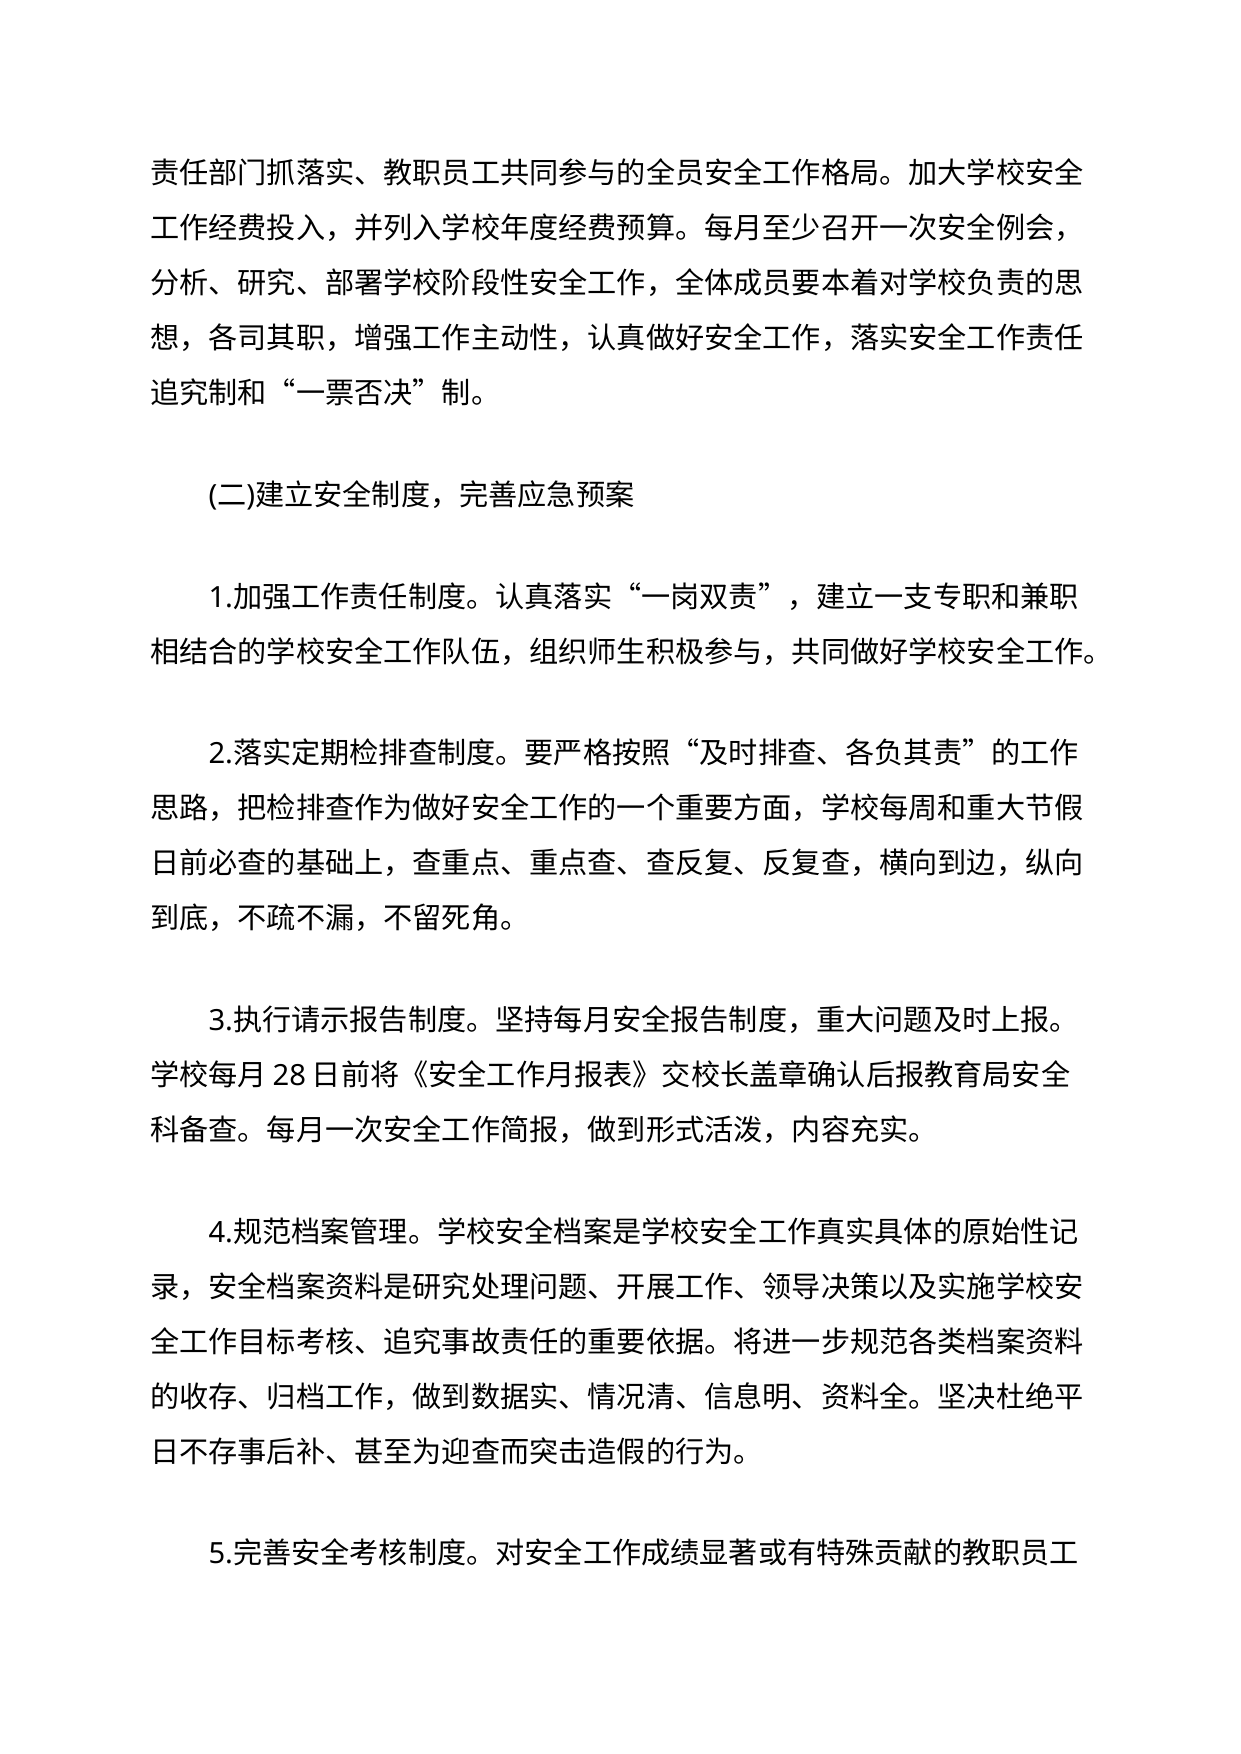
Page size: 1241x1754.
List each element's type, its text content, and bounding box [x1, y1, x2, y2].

text 2.落实定期检排查制度。要严格按照“及时排查、各负其责”的工作思路，把检排查作为做好安全工作的一个重要方面，学校每周和重大节假日前必查的基础上，查重点、重点查、查反复、反复查，横向到边，纵向到底，不疏不漏，不留死角。 [150, 730, 1090, 937]
text (二)建立安全制度，完善应急预案 [150, 471, 1090, 514]
text 3.执行请示报告制度。坚持每月安全报告制度，重大问题及时上报。学校每月28日前将《安全工作月报表》交校长盖章确认后报教育局安全科备查。每月一次安全工作简报，做到形式活泼，内容充实。 [150, 997, 1090, 1149]
text 4.规范档案管理。学校安全档案是学校安全工作真实具体的原始性记录，安全档案资料是研究处理问题、开展工作、领导决策以及实施学校安全工作目标考核、追究事故责任的重要依据。将进一步规范各类档案资料的收存、归档工作，做到数据实、情况清、信息明、资料全。坚决杜绝平日不存事后补、甚至为迎查而突击造假的行为。 [150, 1208, 1090, 1470]
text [150, 1530, 1090, 1572]
text 1.加强工作责任制度。认真落实“一岗双责”，建立一支专职和兼职相结合的学校安全工作队伍，组织师生积极参与，共同做好学校安全工作。 [150, 573, 1090, 671]
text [150, 150, 1090, 412]
